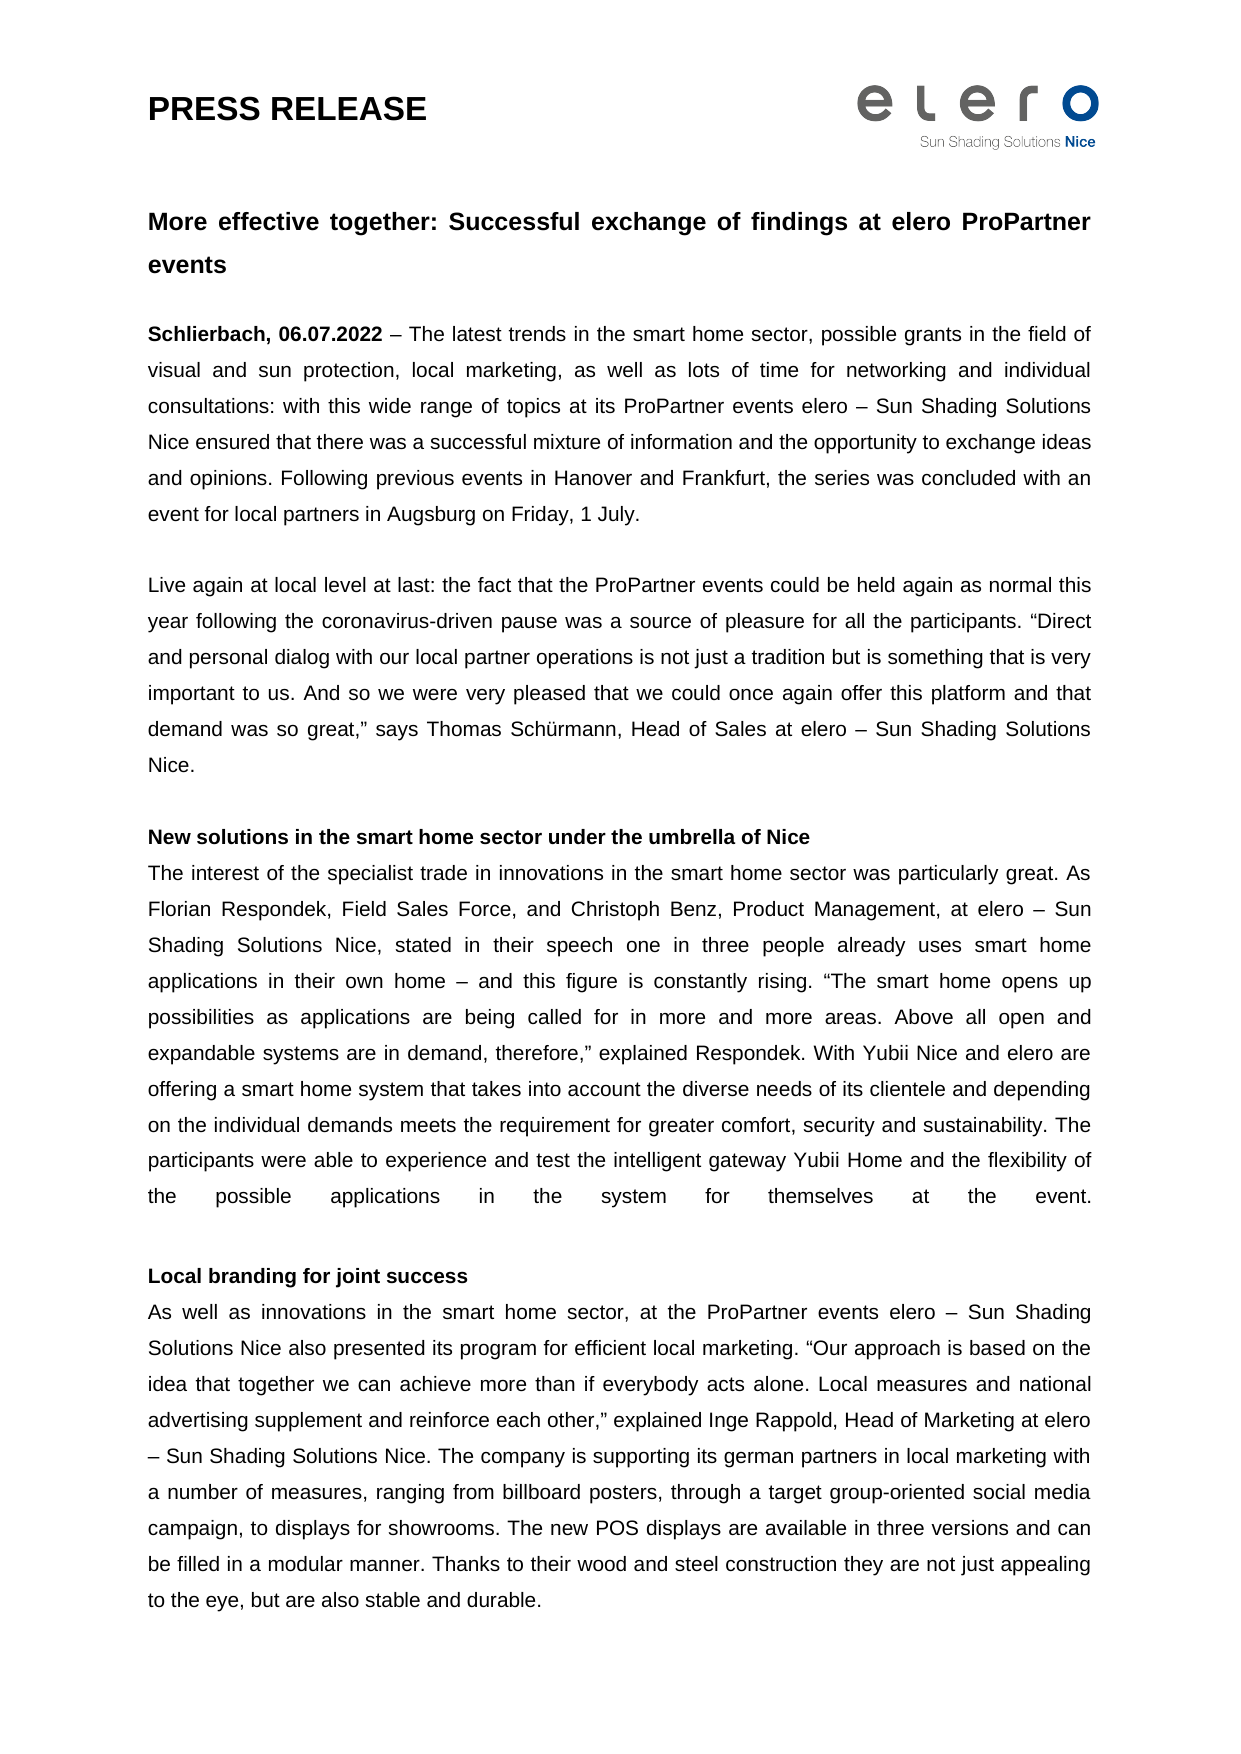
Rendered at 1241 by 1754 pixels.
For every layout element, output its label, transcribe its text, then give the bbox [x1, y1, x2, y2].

text Live again at local level at last: the fact that the ProPartner events could be held again as normal this year following the coronavirus-driven pause was a source of pleasure for all the participants. “Direct and personal dialog with our local partner operations is not just a tradition but is something that is very important to us. And so we were very pleased that we could once again offer this platform and that demand was so great,” says Thomas Schürmann, Head of Sales at elero – Sun Shading Solutions Nice. [148, 573, 1093, 777]
text New solutions in the smart home sector under the umbrella of Nice [148, 825, 1093, 849]
text Local branding for joint success [148, 1264, 1093, 1288]
text The interest of the specialist trade in innovations in the smart home sector was particularly great. As Florian Respondek, Field Sales Force, and Christoph Benz, Product Management, at elero – Sun Shading Solutions Nice, stated in their speech one in three people already uses smart home applications in their own home – and this figure is constantly rising. “The smart home opens up possibilities as applications are being called for in more and more areas. Above all open and expandable systems are in demand, therefore,” explained Respondek. With Yubii Nice and elero are offering a smart home system that takes into account the diverse needs of its clientele and depending on the individual demands meets the requirement for greater comfort, security and sustainability. The participants were able to experience and test the intelligent gateway Yubii Home and the flexibility of the possible applications in the system for themselves at the event. [148, 861, 1093, 1250]
text As well as innovations in the smart home sector, at the ProPartner events elero – Sun Shading Solutions Nice also presented its program for efficient local marketing. “Our approach is based on the idea that together we can achieve more than if everybody acts alone. Local measures and national advertising supplement and reinforce each other,” explained Inge Rappold, Head of Marketing at elero – Sun Shading Solutions Nice. The company is supporting its german partners in local marketing with a number of measures, ranging from billboard posters, through a target group-oriented social media campaign, to displays for showrooms. The new POS displays are available in three versions and can be filled in a modular manner. Thanks to their wood and steel construction they are not just appealing to the eye, but are also stable and durable. [148, 1300, 1093, 1612]
picture [857, 85, 1099, 150]
text More effective together: Successful exchange of findings at elero ProPartner events [148, 207, 1093, 279]
text Schlierbach, 06.07.2022 – The latest trends in the smart home sector, possible grants in the field of visual and sun protection, local marketing, as well as lots of time for networking and individual consultations: with this wide range of topics at its ProPartner events elero – Sun Shading Solutions Nice ensured that there was a successful mixture of information and the opportunity to exchange ideas and opinions. Following previous events in Hanover and Frankfurt, the series was concluded with an event for local partners in Augsburg on Friday, 1 July. [148, 322, 1093, 525]
